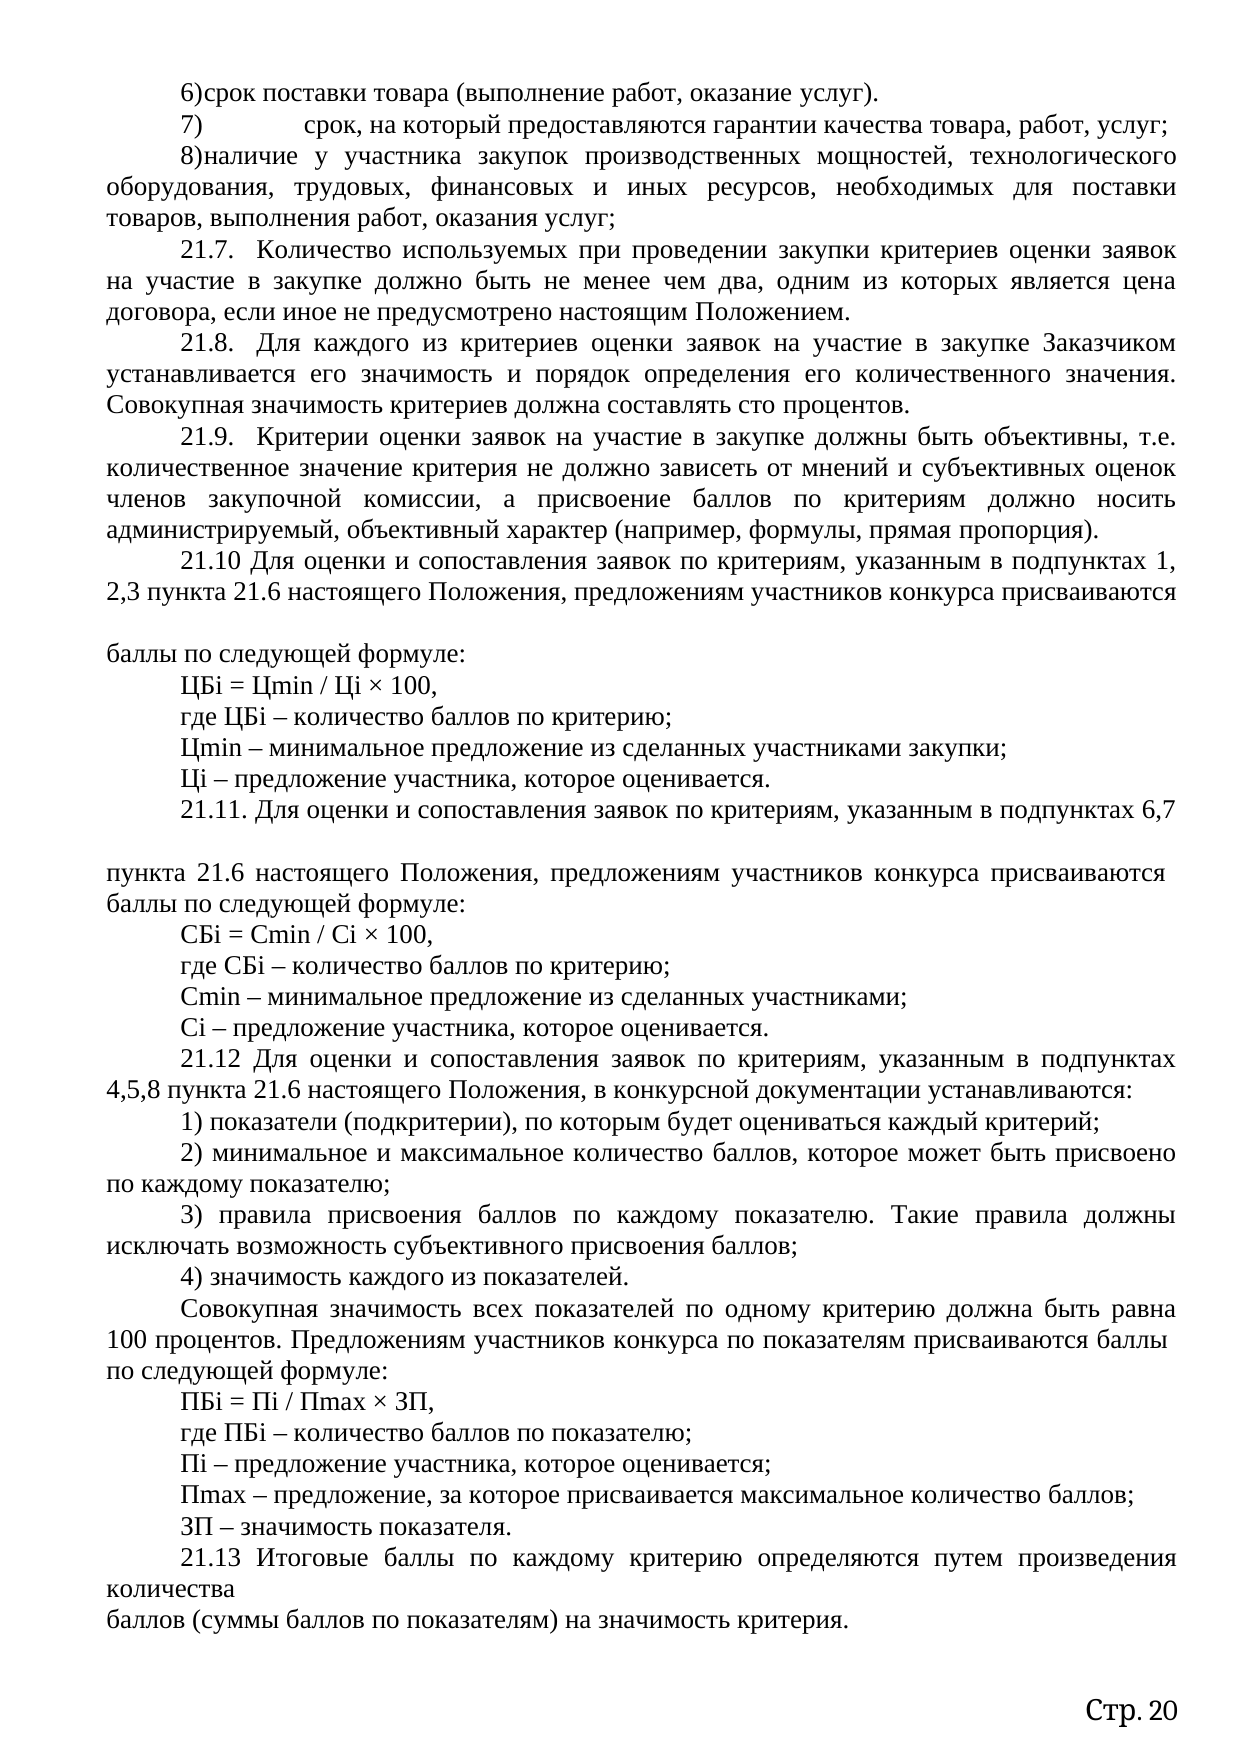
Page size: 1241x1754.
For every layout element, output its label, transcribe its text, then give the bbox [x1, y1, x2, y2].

text СБi = Сmin / Сi × 100, [106, 918, 1178, 949]
text 21.12 Для оценки и сопоставления заявок по критериям, указанным в подпунктах 4,5,8 пункта 21.6 настоящего Положения, в конкурсной документации устанавливаются: [106, 1042, 1178, 1105]
text 3) правила присвоения баллов по каждому показателю. Такие правила должны исключать возможность субъективного присвоения баллов; [106, 1198, 1178, 1261]
text Пi – предложение участника, которое оценивается; [106, 1447, 1178, 1478]
text где ЦБi – количество баллов по критерию; [106, 700, 1178, 731]
list срок поставки товара (выполнение работ, оказание услуг). [106, 77, 1178, 108]
text 2) минимальное и максимальное количество баллов, которое может быть присвоено по каждому показателю; [106, 1136, 1178, 1198]
text ЗП – значимость показателя. [106, 1510, 1178, 1541]
text Цmin – минимальное предложение из сделанных участниками закупки; [106, 731, 1178, 762]
text где СБi – количество баллов по критерию; [106, 949, 1178, 980]
list Для каждого из критериев оценки заявок на участие в закупке Заказчиком устанавливается его значимость и порядок определения его количественного значения. Совокупная значимость критериев должна составлять сто процентов. [106, 326, 1178, 419]
text ПБi = Пi / Пmax × ЗП, [106, 1385, 1178, 1416]
text 21.10 Для оценки и сопоставления заявок по критериям, указанным в подпунктах 1, 2,3 пункта 21.6 настоящего Положения, предложениям участников конкурса присваиваются баллы по следующей формуле: [106, 544, 1178, 669]
text Совокупная значимость всех показателей по одному критерию должна быть равна 100 процентов. Предложениям участников конкурса по показателям присваиваются баллы по следующей формуле: [106, 1292, 1178, 1385]
text Цi – предложение участника, которое оценивается. [106, 762, 1178, 793]
list Критерии оценки заявок на участие в закупке должны быть объективны, т.е. количественное значение критерия не должно зависеть от мнений и субъективных оценок членов закупочной комиссии, а присвоение баллов по критериям должно носить администрируемый, объективный характер (например, формулы, прямая пропорция). [106, 419, 1178, 544]
list наличие у участника закупок производственных мощностей, технологического оборудования, трудовых, финансовых и иных ресурсов, необходимых для поставки товаров, выполнения работ, оказания услуг; [106, 139, 1178, 233]
list Количество используемых при проведении закупки критериев оценки заявок на участие в закупке должно быть не менее чем два, одним из которых является цена договора, если иное не предусмотрено настоящим Положением. [106, 233, 1178, 326]
text где ПБi – количество баллов по показателю; [106, 1416, 1178, 1447]
text ЦБi = Цmin / Цi × 100, [106, 669, 1178, 700]
text Пmax – предложение, за которое присваивается максимальное количество баллов; [106, 1478, 1178, 1510]
text Сmin – минимальное предложение из сделанных участниками; [106, 980, 1178, 1011]
text 4) значимость каждого из показателей. [106, 1261, 1178, 1292]
text 21.13 Итоговые баллы по каждому критерию определяются путем произведения количества баллов (суммы баллов по показателям) на значимость критерия. [106, 1541, 1178, 1634]
text 1) показатели (подкритерии), по которым будет оцениваться каждый критерий; [106, 1105, 1178, 1136]
text Сi – предложение участника, которое оценивается. [106, 1011, 1178, 1042]
text 21.11. Для оценки и сопоставления заявок по критериям, указанным в подпунктах 6,7 пункта 21.6 настоящего Положения, предложениям участников конкурса присваиваются баллы по следующей формуле: [106, 793, 1178, 918]
list срок, на который предоставляются гарантии качества товара, работ, услуг; [106, 108, 1178, 139]
